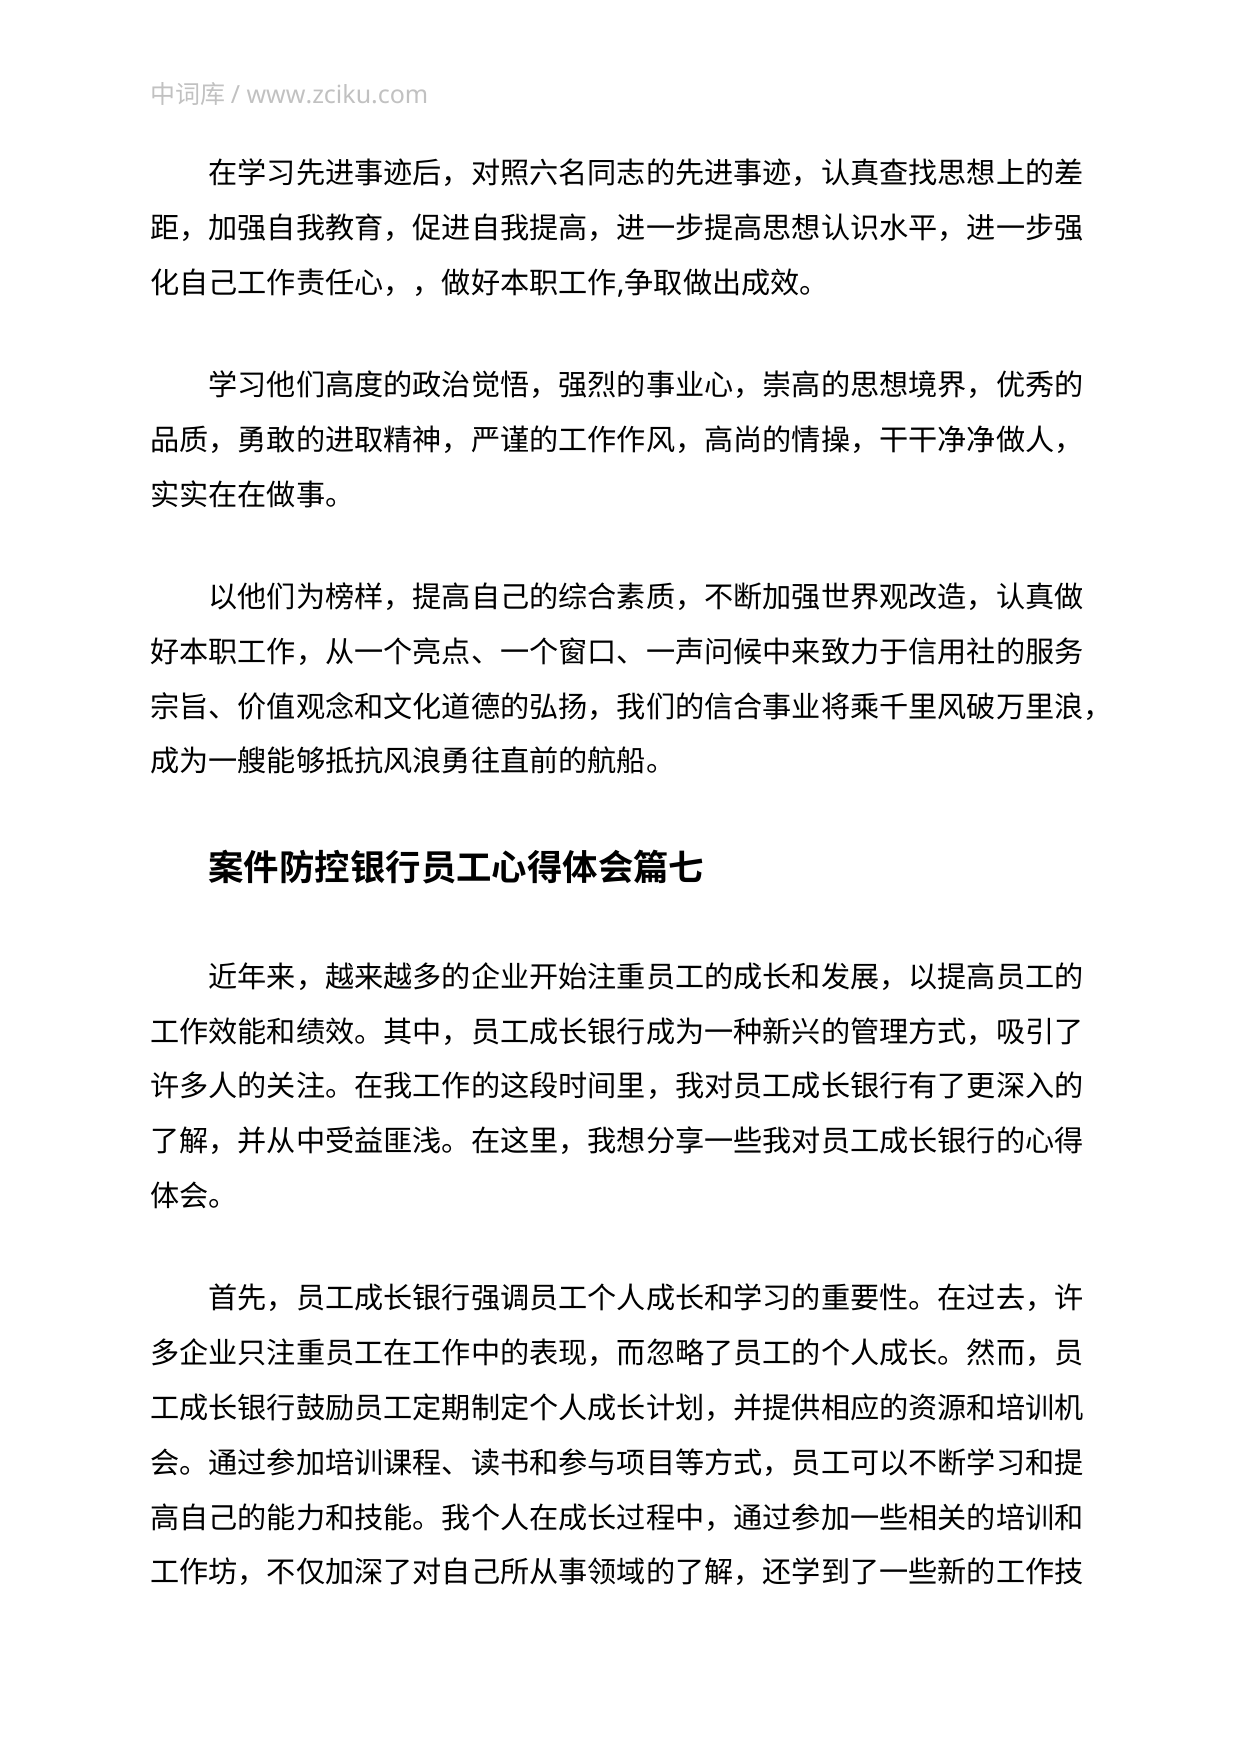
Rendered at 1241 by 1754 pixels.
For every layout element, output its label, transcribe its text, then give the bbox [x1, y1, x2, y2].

text 以他们为榜样，提高自己的综合素质，不断加强世界观改造，认真做好本职工作，从一个亮点、一个窗口、一声问候中来致力于信用社的服务宗旨、价值观念和文化道德的弘扬，我们的信合事业将乘千里风破万里浪，成为一艘能够抵抗风浪勇往直前的航船。 [150, 573, 1090, 780]
text 近年来，越来越多的企业开始注重员工的成长和发展，以提高员工的工作效能和绩效。其中，员工成长银行成为一种新兴的管理方式，吸引了许多人的关注。在我工作的这段时间里，我对员工成长银行有了更深入的了解，并从中受益匪浅。在这里，我想分享一些我对员工成长银行的心得体会。 [150, 953, 1090, 1215]
text 在学习先进事迹后，对照六名同志的先进事迹，认真查找思想上的差距，加强自我教育，促进自我提高，进一步提高思想认识水平，进一步强化自己工作责任心，，做好本职工作,争取做出成效。 [150, 150, 1090, 302]
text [150, 1274, 1090, 1591]
text 案件防控银行员工心得体会篇七 [150, 840, 1090, 891]
text 学习他们高度的政治觉悟，强烈的事业心，崇高的思想境界，优秀的品质，勇敢的进取精神，严谨的工作作风，高尚的情操，干干净净做人，实实在在做事。 [150, 362, 1090, 514]
